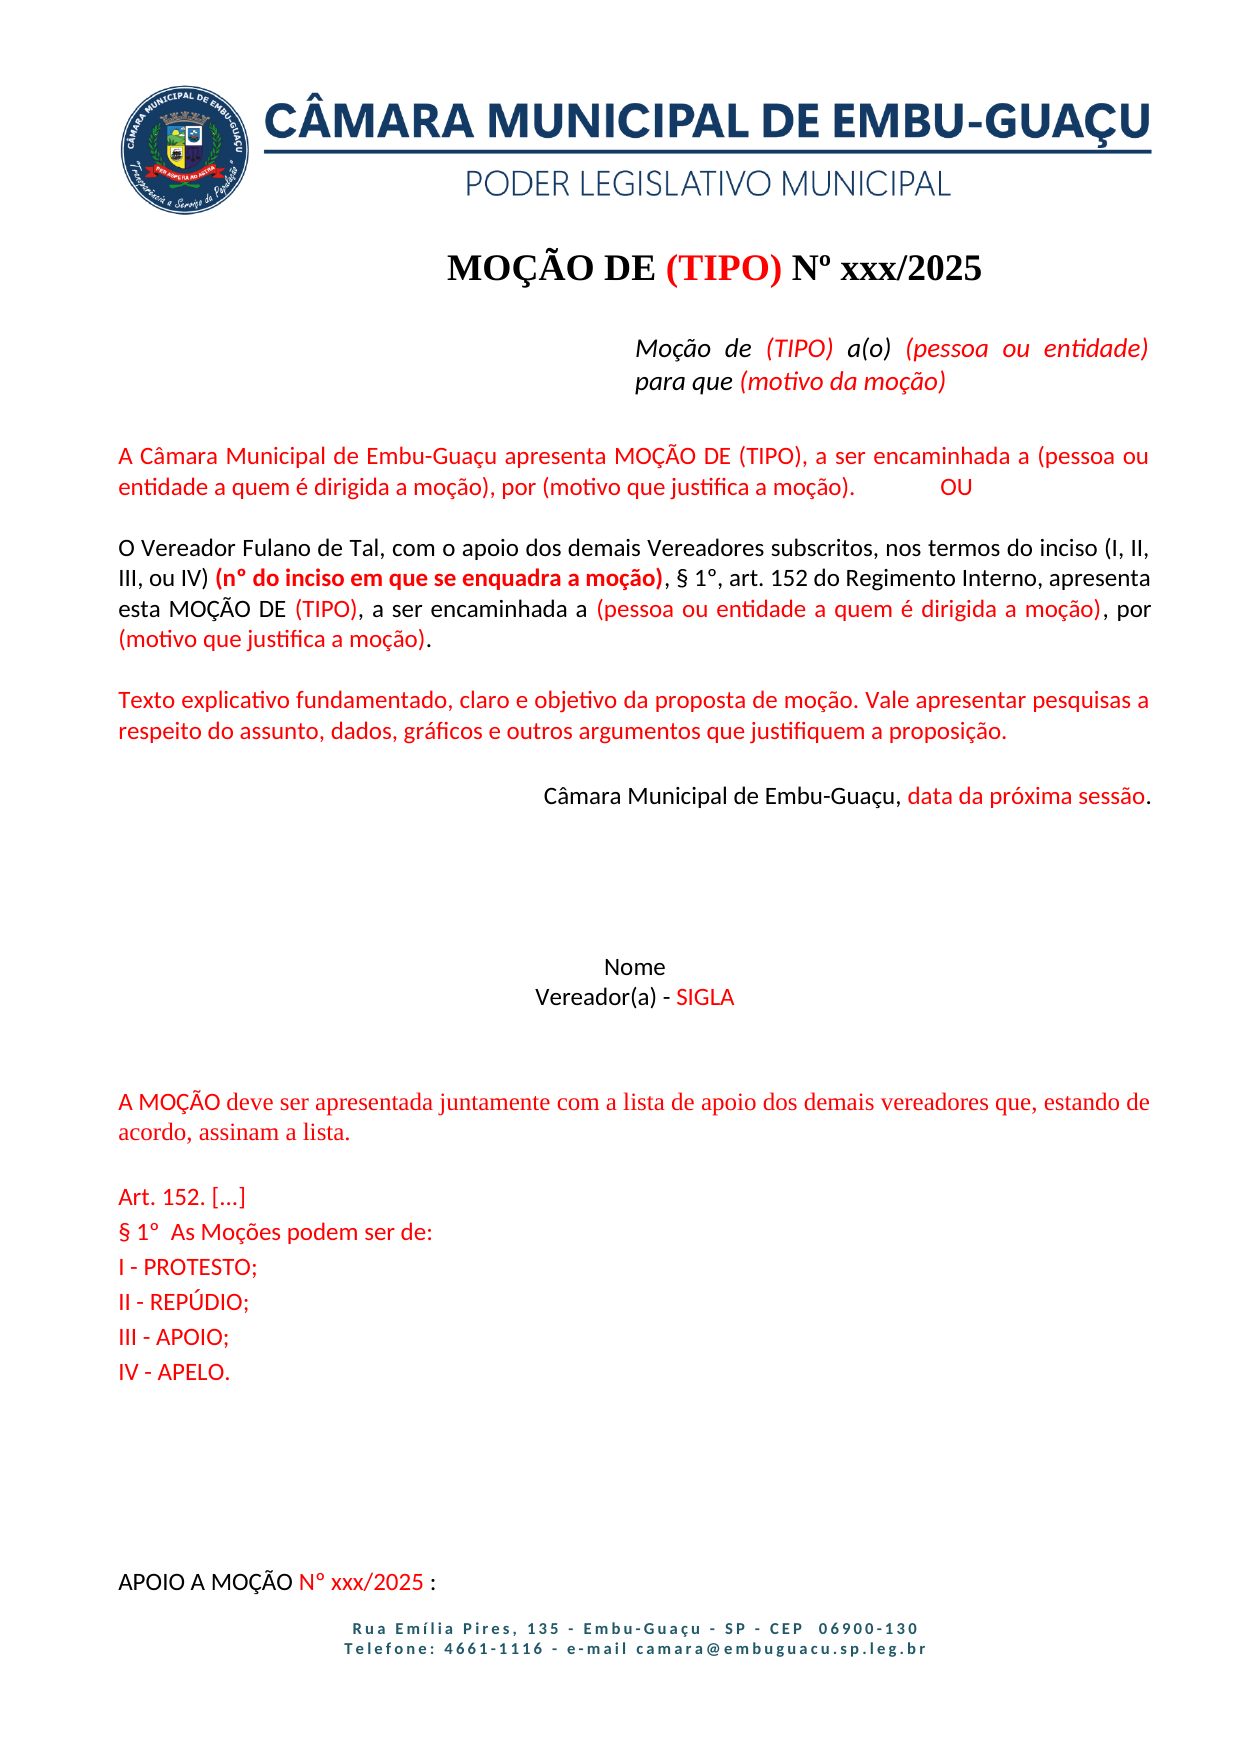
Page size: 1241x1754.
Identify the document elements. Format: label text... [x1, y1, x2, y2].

text APOIO A MOÇÃO Nº xxx/2025 : [118, 1566, 1152, 1596]
text Câmara Municipal de Embu-Guaçu, data da próxima sessão. [118, 781, 1152, 811]
text II - REPÚDIO; [118, 1286, 1152, 1316]
text Art. 152. [...] [118, 1181, 1152, 1211]
text IV - APELO. [118, 1356, 1152, 1386]
text MOÇÃO DE (TIPO) Nº xxx/2025 [118, 245, 1152, 288]
text § 1º As Moções podem ser de: [118, 1216, 1152, 1246]
text Moção de (TIPO) a(o) (pessoa ou entidade) para que (motivo da moção) [635, 331, 1152, 397]
text Nome [118, 951, 1152, 982]
picture [118, 73, 1152, 226]
text Texto explicativo fundamentado, claro e objetivo da proposta de moção. Vale apresentar pesquisas a respeito do assunto, dados, gráficos e outros argumentos que justifiquem a proposição. [118, 684, 1152, 746]
text A Câmara Municipal de Embu-Guaçu apresenta MOÇÃO DE (TIPO), a ser encaminhada a (pessoa ou entidade a quem é dirigida a moção), por (motivo que justifica a moção). OU [118, 440, 1152, 501]
text I - PROTESTO; [118, 1251, 1152, 1281]
text O Vereador Fulano de Tal, com o apoio dos demais Vereadores subscritos, nos termos do inciso (I, II, III, ou IV) (nº do inciso em que se enquadra a moção), § 1º, art. 152 do Regimento Interno, apresenta esta MOÇÃO DE (TIPO), a ser encaminhada a (pessoa ou entidade a quem é dirigida a moção), por (motivo que justifica a moção). [118, 532, 1152, 654]
text A MOÇÃO deve ser apresentada juntamente com a lista de apoio dos demais vereadores que, estando de acordo, assinam a lista. [118, 1087, 1152, 1146]
text III - APOIO; [118, 1321, 1152, 1351]
text Vereador(a) - SIGLA [118, 982, 1152, 1012]
